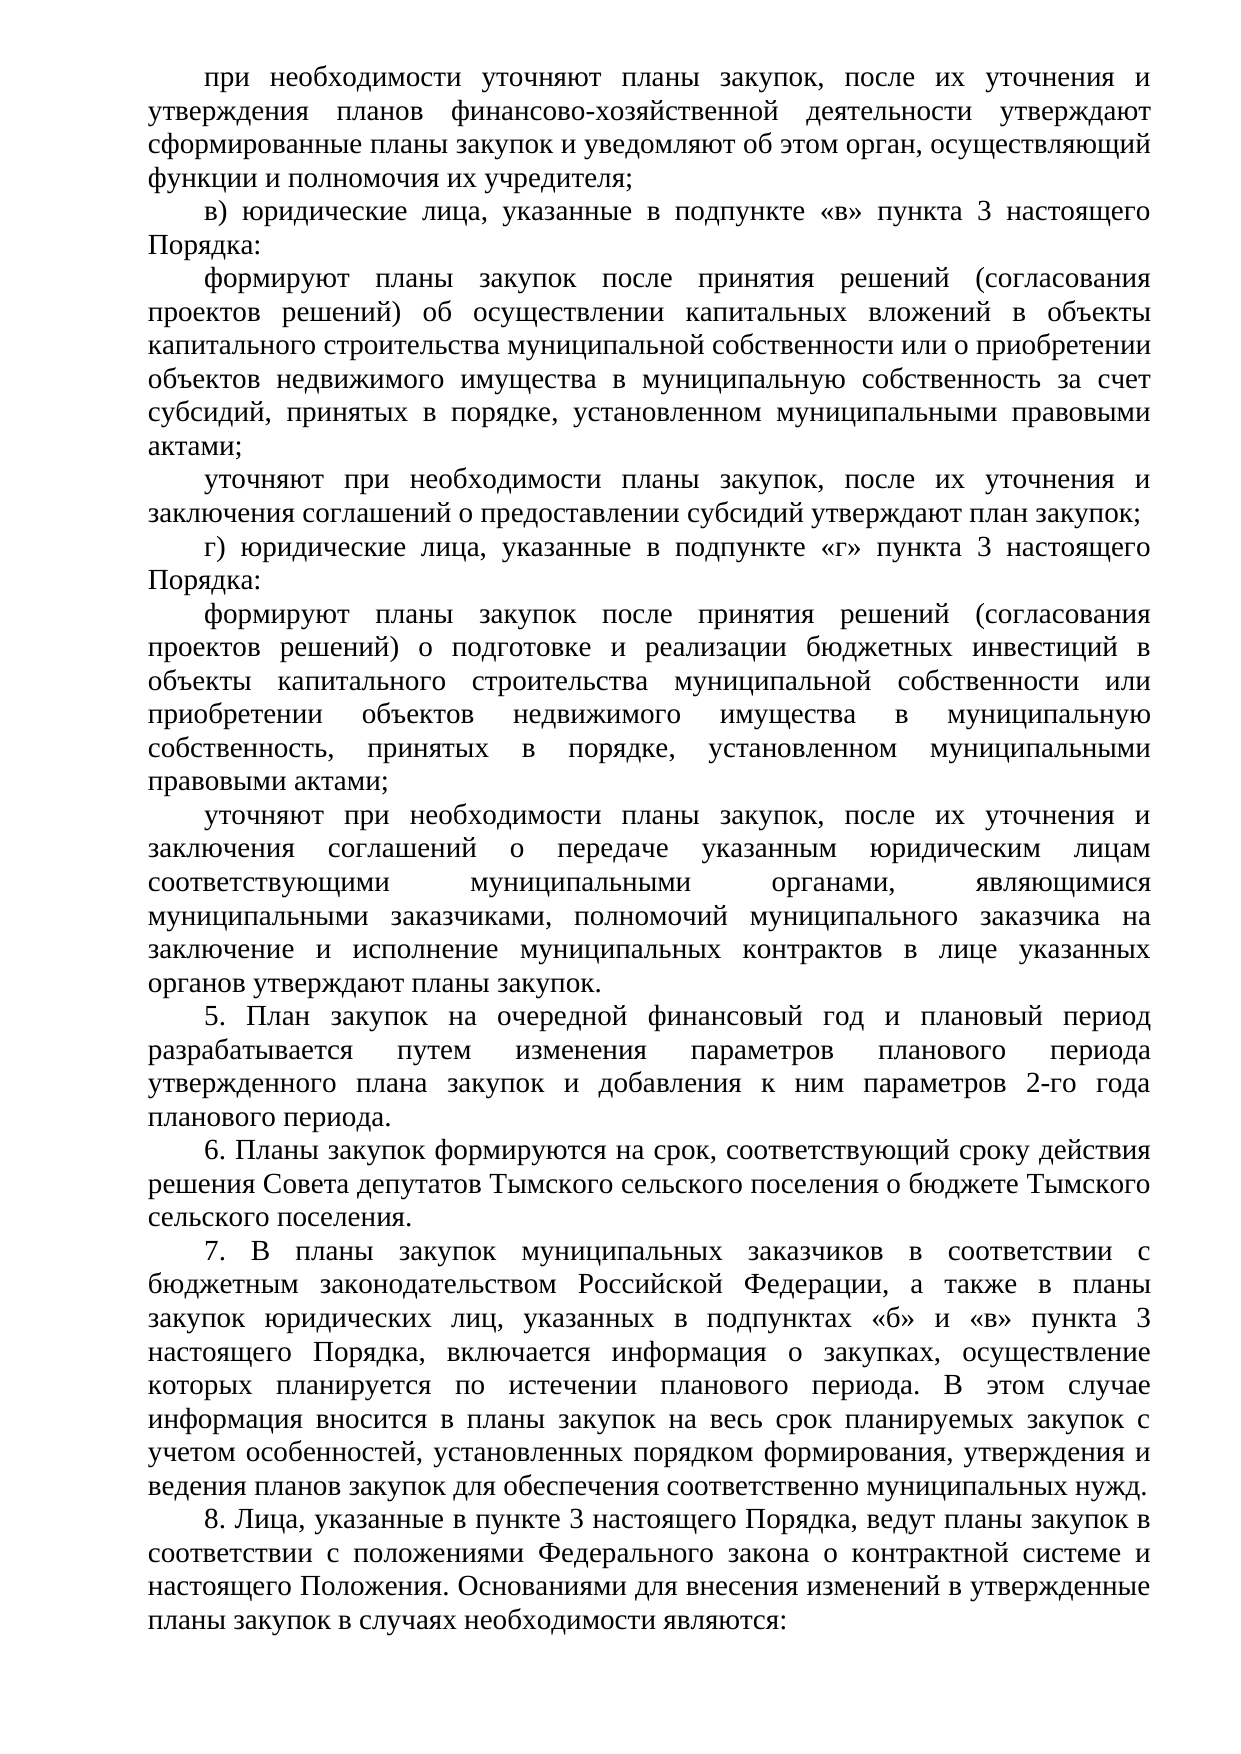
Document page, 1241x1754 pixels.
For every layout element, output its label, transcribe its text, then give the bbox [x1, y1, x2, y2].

text уточняют при необходимости планы закупок, после их уточнения и заключения соглашений о передаче указанным юридическим лицам соответствующими муниципальными органами, являющимися муниципальными заказчиками, полномочий муниципального заказчика на заключение и исполнение муниципальных контрактов в лице указанных органов утверждают планы закупок. [148, 797, 1152, 998]
text 8. Лица, указанные в пункте 3 настоящего Порядка, ведут планы закупок в соответствии с положениями Федерального закона о контрактной системе и настоящего Положения. Основаниями для внесения изменений в утвержденные планы закупок в случаях необходимости являются: [148, 1501, 1152, 1636]
text уточняют при необходимости планы закупок, после их уточнения и заключения соглашений о предоставлении субсидий утверждают план закупок; [148, 462, 1152, 529]
text при необходимости уточняют планы закупок, после их уточнения и утверждения планов финансово-хозяйственной деятельности утверждают сформированные планы закупок и уведомляют об этом орган, осуществляющий функции и полномочия их учредителя; [148, 59, 1152, 193]
text 6. Планы закупок формируются на срок, соответствующий сроку действия решения Совета депутатов Тымского сельского поселения о бюджете Тымского сельского поселения. [148, 1132, 1152, 1233]
text 5. План закупок на очередной финансовый год и плановый период разрабатывается путем изменения параметров планового периода утвержденного плана закупок и добавления к ним параметров 2-го года планового периода. [148, 998, 1152, 1132]
text 7. В планы закупок муниципальных заказчиков в соответствии с бюджетным законодательством Российской Федерации, а также в планы закупок юридических лиц, указанных в подпунктах «б» и «в» пункта 3 настоящего Порядка, включается информация о закупках, осуществление которых планируется по истечении планового периода. В этом случае информация вносится в планы закупок на весь срок планируемых закупок с учетом особенностей, установленных порядком формирования, утверждения и ведения планов закупок для обеспечения соответственно муниципальных нужд. [148, 1233, 1152, 1501]
text формируют планы закупок после принятия решений (согласования проектов решений) об осуществлении капитальных вложений в объекты капитального строительства муниципальной собственности или о приобретении объектов недвижимого имущества в муниципальную собственность за счет субсидий, принятых в порядке, установленном муниципальными правовыми актами; [148, 260, 1152, 462]
text формируют планы закупок после принятия решений (согласования проектов решений) о подготовке и реализации бюджетных инвестиций в объекты капитального строительства муниципальной собственности или приобретении объектов недвижимого имущества в муниципальную собственность, принятых в порядке, установленном муниципальными правовыми актами; [148, 596, 1152, 797]
text в) юридические лица, указанные в подпункте «в» пункта 3 настоящего Порядка: [148, 193, 1152, 260]
text г) юридические лица, указанные в подпункте «г» пункта 3 настоящего Порядка: [148, 529, 1152, 596]
